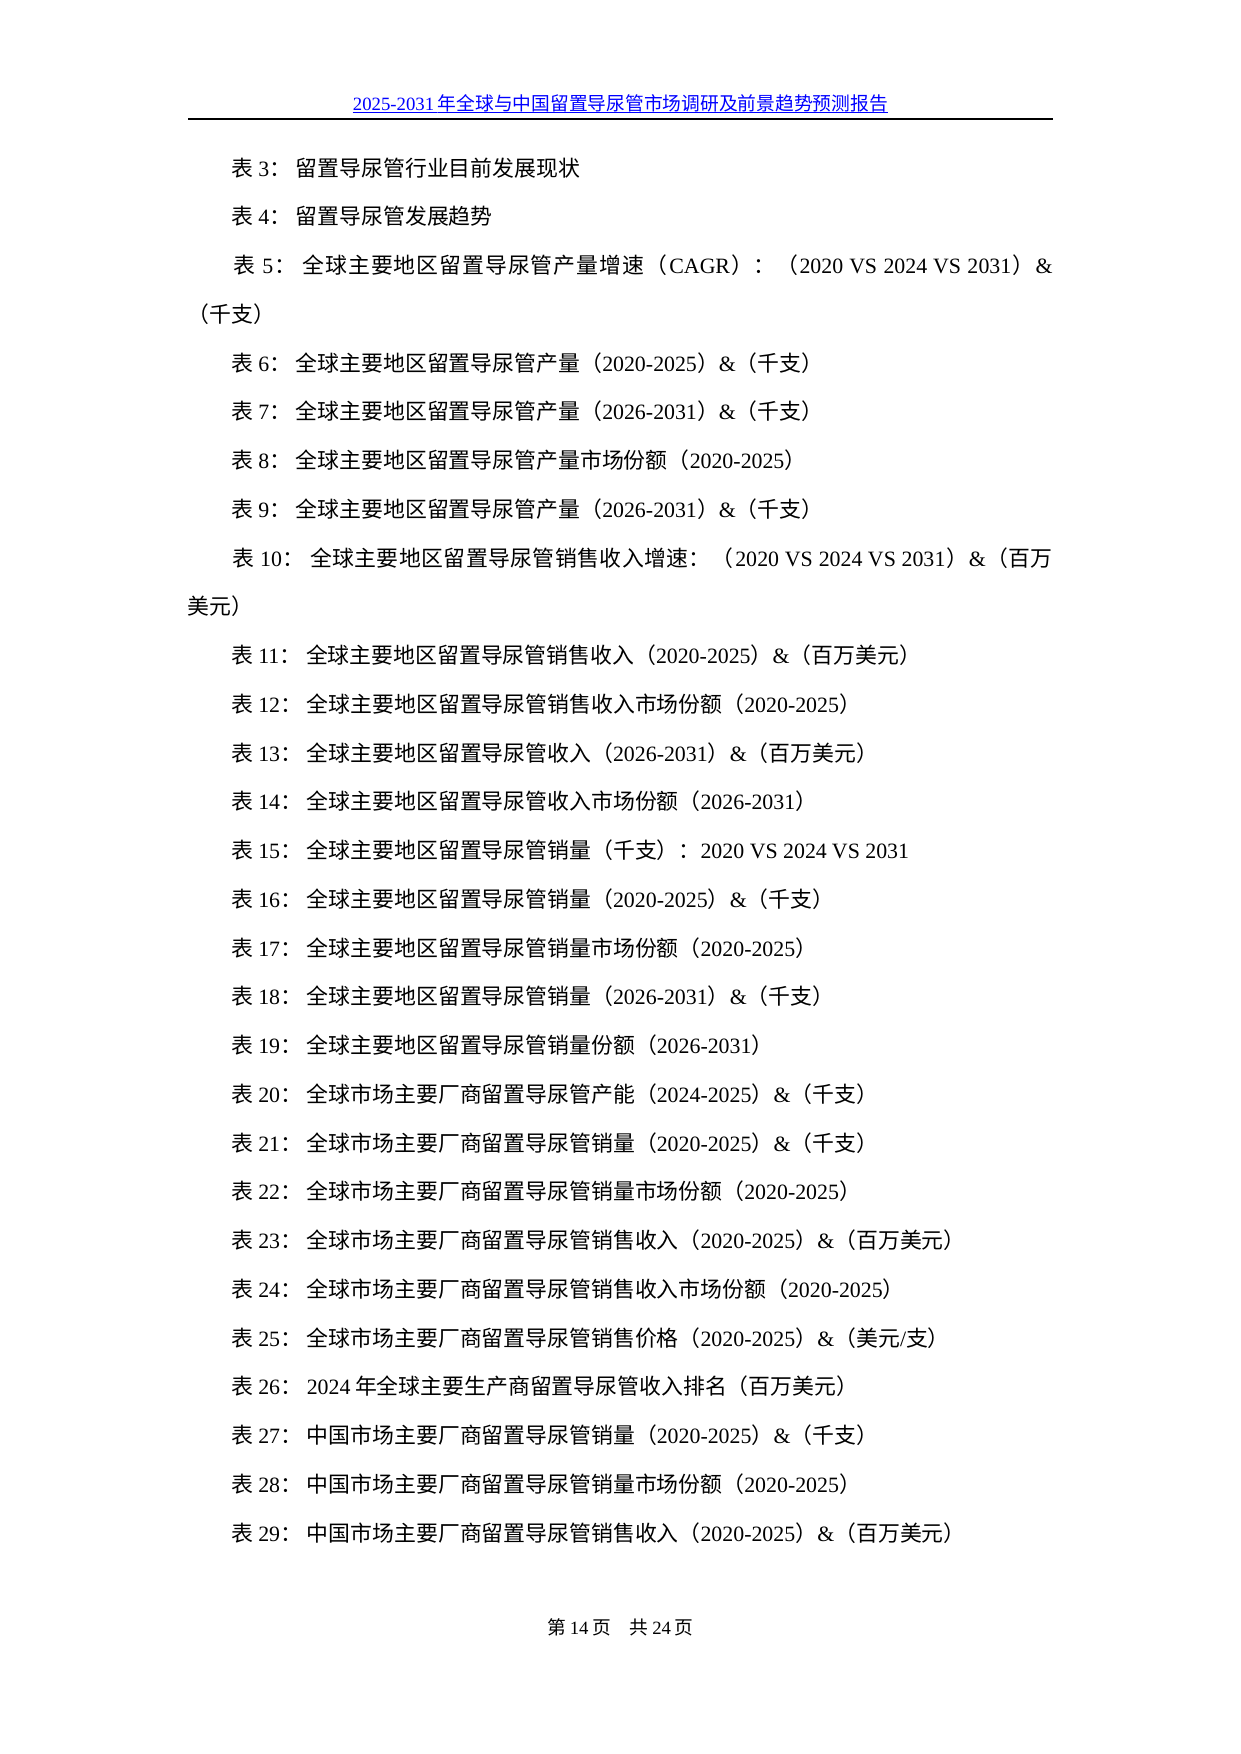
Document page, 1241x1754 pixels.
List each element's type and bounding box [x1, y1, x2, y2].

text [187, 150, 1053, 1548]
